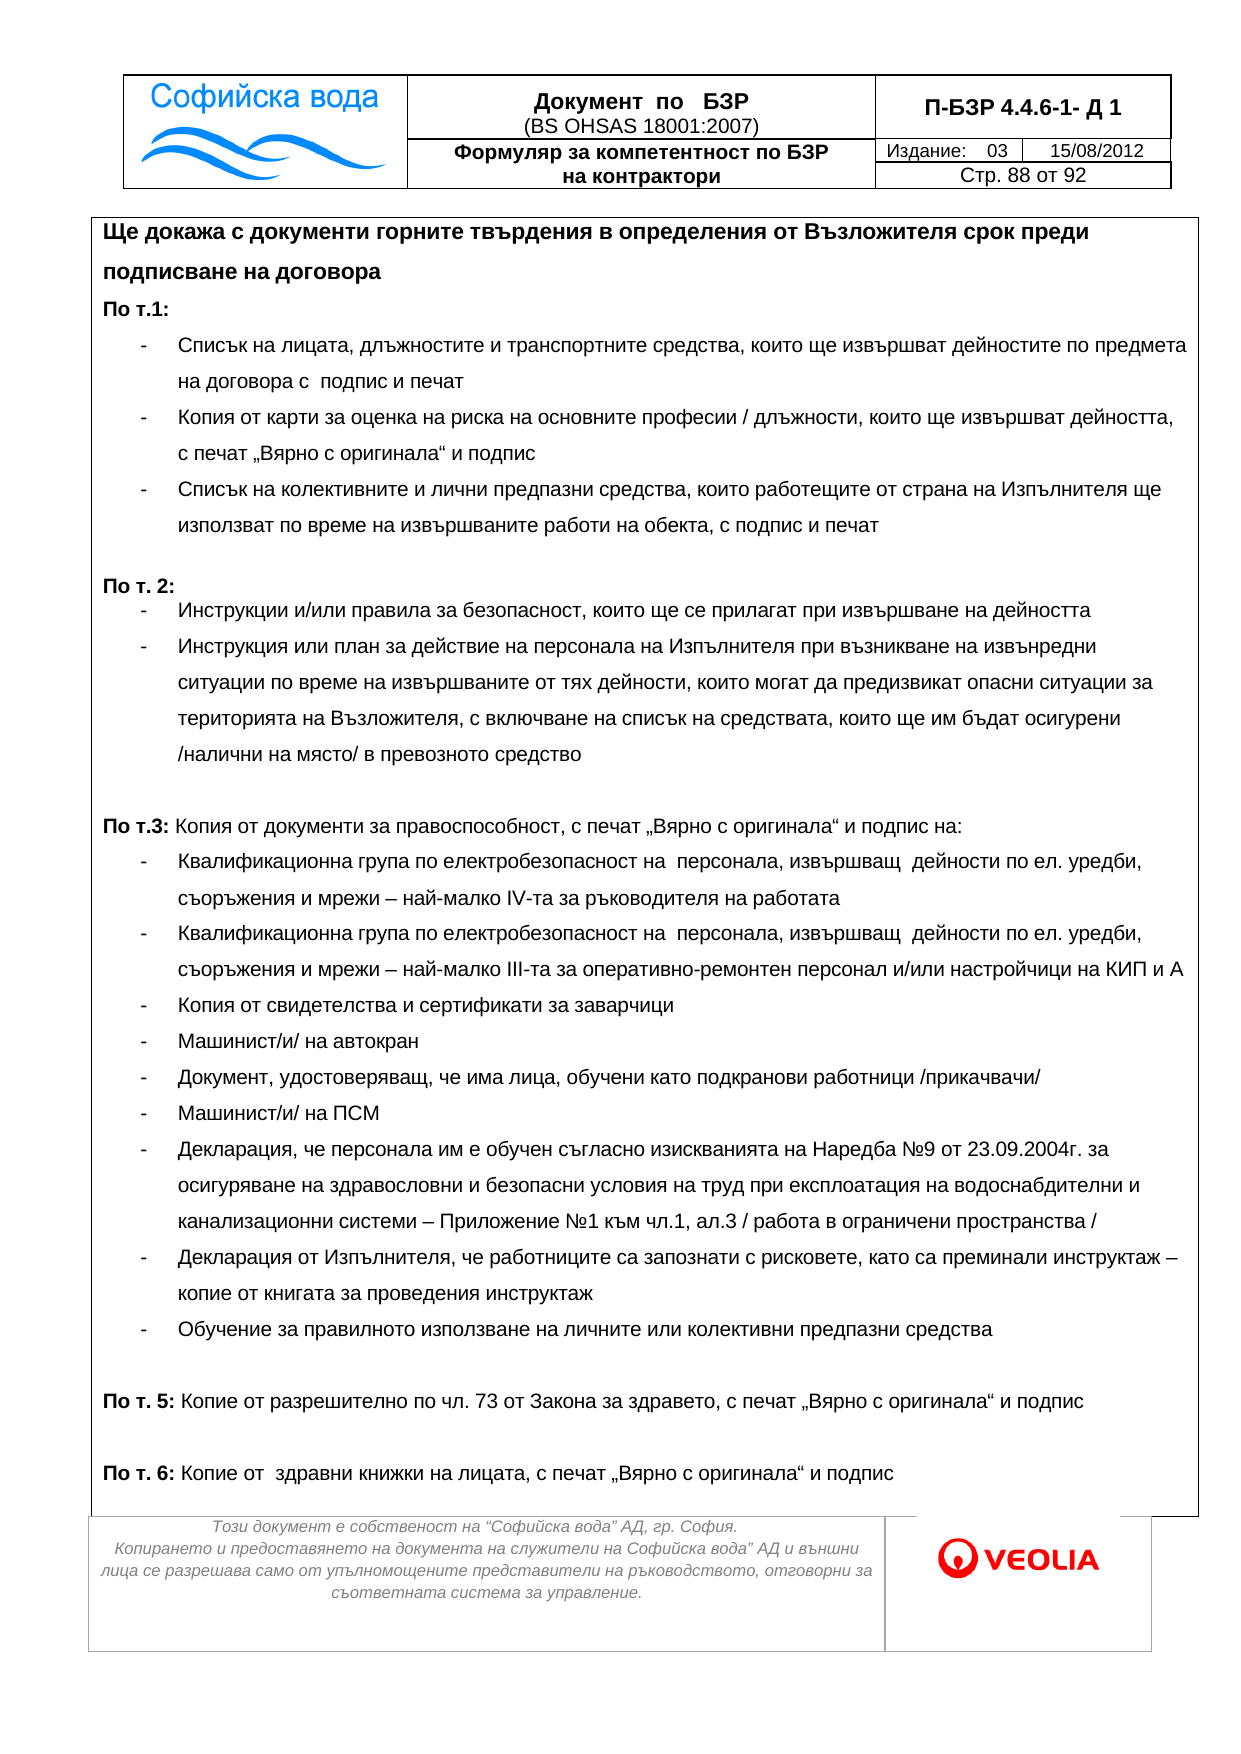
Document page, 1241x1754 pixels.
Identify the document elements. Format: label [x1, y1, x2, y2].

picture [916, 1516, 1121, 1600]
picture [141, 83, 386, 180]
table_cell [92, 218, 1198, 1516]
